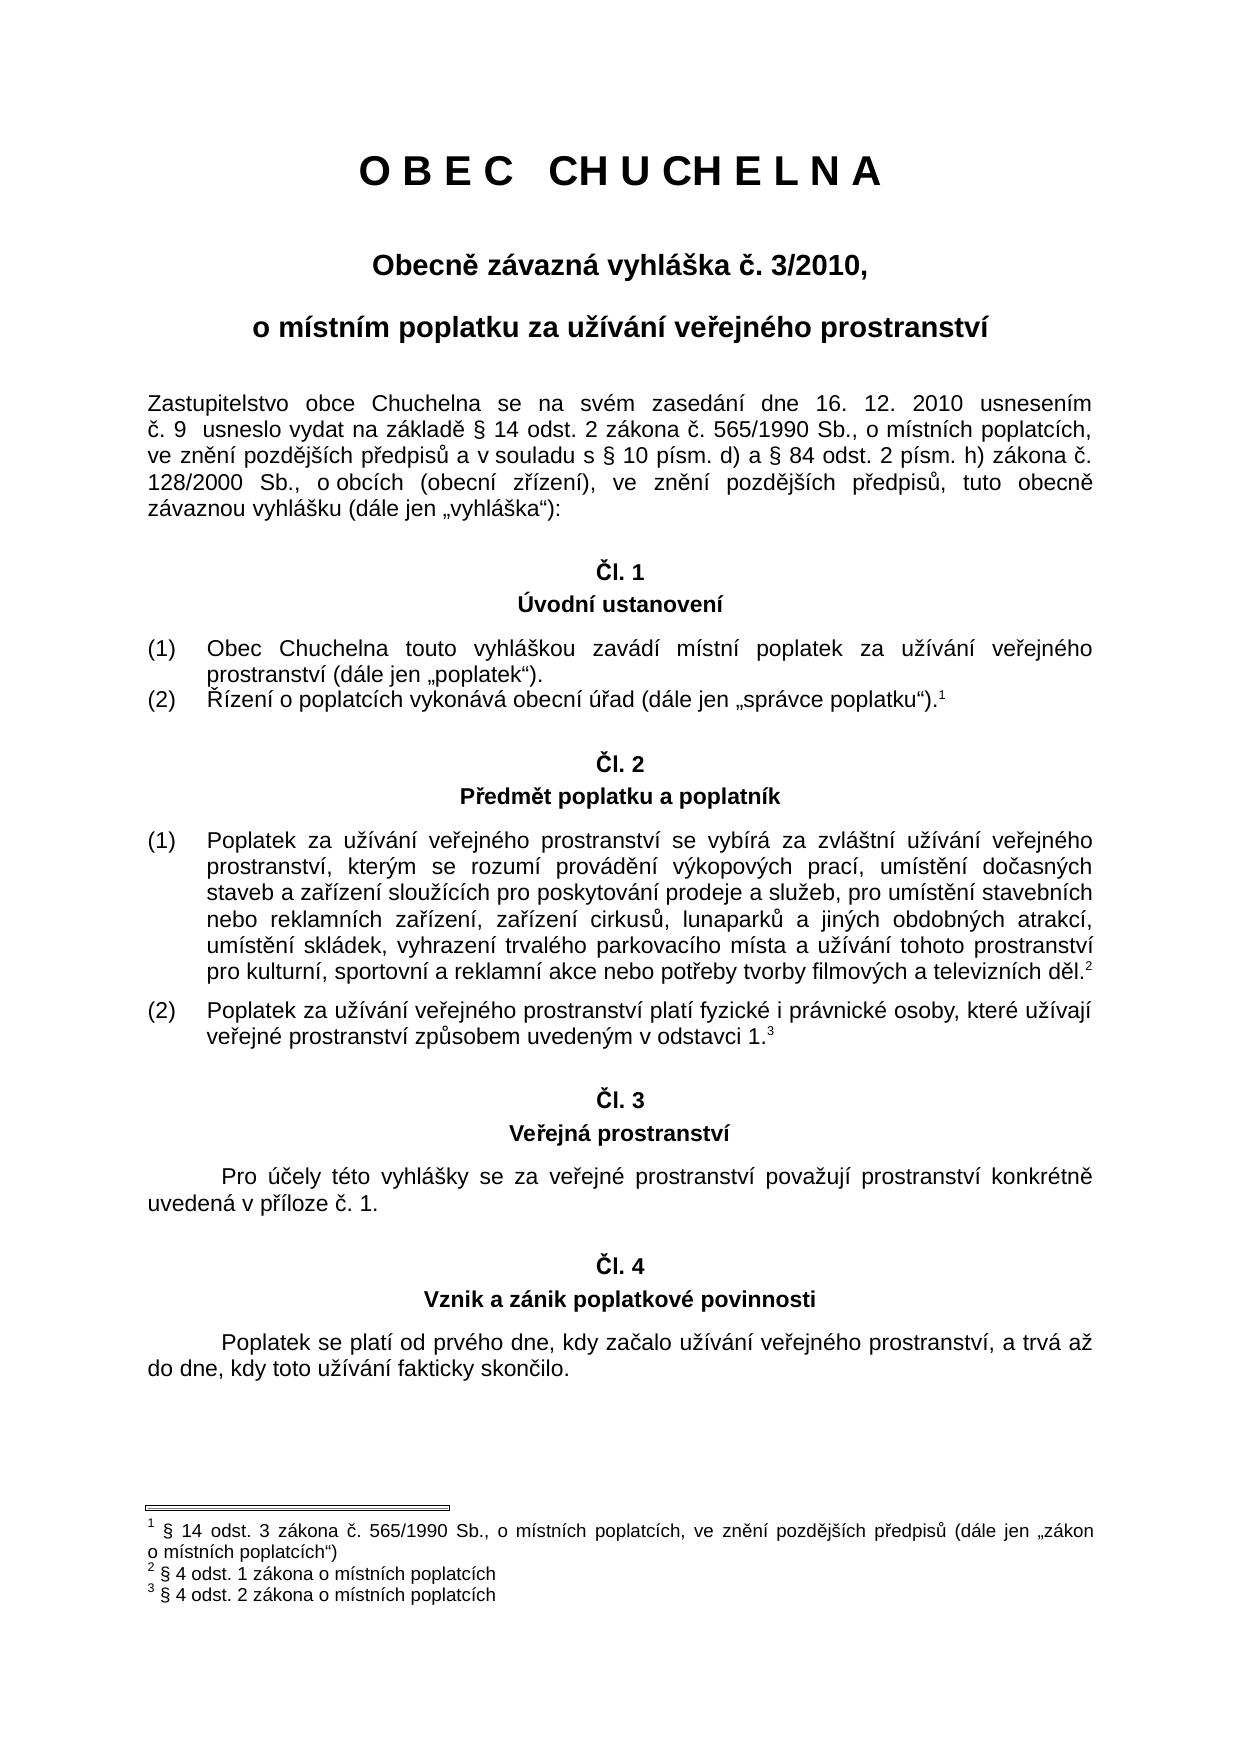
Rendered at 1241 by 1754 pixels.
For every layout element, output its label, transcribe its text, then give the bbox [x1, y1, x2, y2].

text 4 odst. 2 zákona o místních poplatcích [176, 1585, 520, 1606]
text Čl. 1 [596, 559, 669, 585]
text Zastupitelstvo obce Chuchelna se na svém zasedání dne 16. 12. 2010 usnesením [147, 390, 1118, 416]
text (1) Poplatek za užívání veřejného prostranství se vybírá za zvláštní užívání veřejného [147, 828, 1118, 853]
text ve znění pozdějších předpisů a v souladu s § 10 písm. d) a § 84 odst. 2 písm. h) zákona č. [147, 443, 1118, 469]
text o místním poplatku za užívání veřejného prostranství [252, 311, 1013, 344]
text Pro účely této vyhlášky se za veřejné prostranství považují prostranství konkrétně [221, 1164, 1118, 1190]
text (1) Obec Chuchelna touto vyhláškou zavádí místní poplatek za užívání veřejného [147, 635, 1118, 661]
text Čl. 3 [596, 1088, 669, 1114]
text Poplatek se platí od prvého dne, kdy začalo užívání veřejného prostranství, a trvá až [221, 1330, 1118, 1356]
text pro kulturní, sportovní a reklamní akce nebo potřeby tvorby filmových a televizních děl.2 [206, 959, 1118, 984]
text Veřejná prostranství [509, 1121, 756, 1146]
text § [160, 1564, 176, 1585]
text Vznik a zánik poplatkové povinnosti [424, 1287, 841, 1312]
text uvedená v příloze č. 1. [147, 1191, 1118, 1216]
text č. 9 usneslo vydat na základě § 14 odst. 2 zákona č. 565/1990 Sb., o místních poplatcích, [147, 417, 1118, 443]
text staveb a zařízení sloužících pro poskytování prodeje a služeb, pro umístění stavebních [206, 880, 1118, 906]
text nebo reklamních zařízení, zařízení cirkusů, lunaparků a jiných obdobných atrakcí, [206, 907, 1118, 932]
text Čl. 2 [596, 752, 669, 777]
picture [146, 1506, 449, 1510]
text veřejné prostranství způsobem uvedeným v odstavci 1.3 [206, 1024, 1118, 1050]
text (2) Poplatek za užívání veřejného prostranství platí fyzické i právnické osoby, které užívají [147, 998, 1118, 1024]
text § [163, 1521, 181, 1541]
text Předmět poplatku a poplatník [459, 784, 806, 810]
text Úvodní ustanovení [517, 592, 747, 618]
text 2 [147, 1560, 173, 1574]
text § [160, 1585, 176, 1606]
text do dne, kdy toto užívání fakticky skončilo. [147, 1356, 1118, 1382]
text prostranství, kterým se rozumí provádění výkopových prací, umístění dočasných [206, 854, 1118, 880]
text prostranství (dále jen „poplatek“). [206, 662, 1118, 687]
text (2) Řízení o poplatcích vykonává obecní úřad (dále jen „správce poplatku“).1 [147, 687, 1118, 713]
text 3 [147, 1581, 173, 1595]
text O B E C CH U CH E L N A [358, 148, 906, 195]
text umístění skládek, vyhrazení trvalého parkovacího místa a užívání tohoto prostranství [206, 933, 1118, 959]
text Obecně závazná vyhláška č. 3/2010, [372, 249, 893, 281]
text 128/2000 Sb., o obcích (obecní zřízení), ve znění pozdějších předpisů, tuto obecně [147, 470, 1118, 495]
text Čl. 4 [596, 1254, 669, 1280]
text 14 odst. 3 zákona č. 565/1990 Sb., o místních poplatcích, ve znění pozdějších předpisů (dále jen „zákon [181, 1521, 1118, 1541]
text o místních poplatcích“) [147, 1542, 362, 1563]
text 1 [147, 1517, 173, 1531]
text 4 odst. 1 zákona o místních poplatcích [176, 1564, 520, 1585]
text závaznou vyhlášku (dále jen „vyhláška“): [147, 496, 586, 522]
